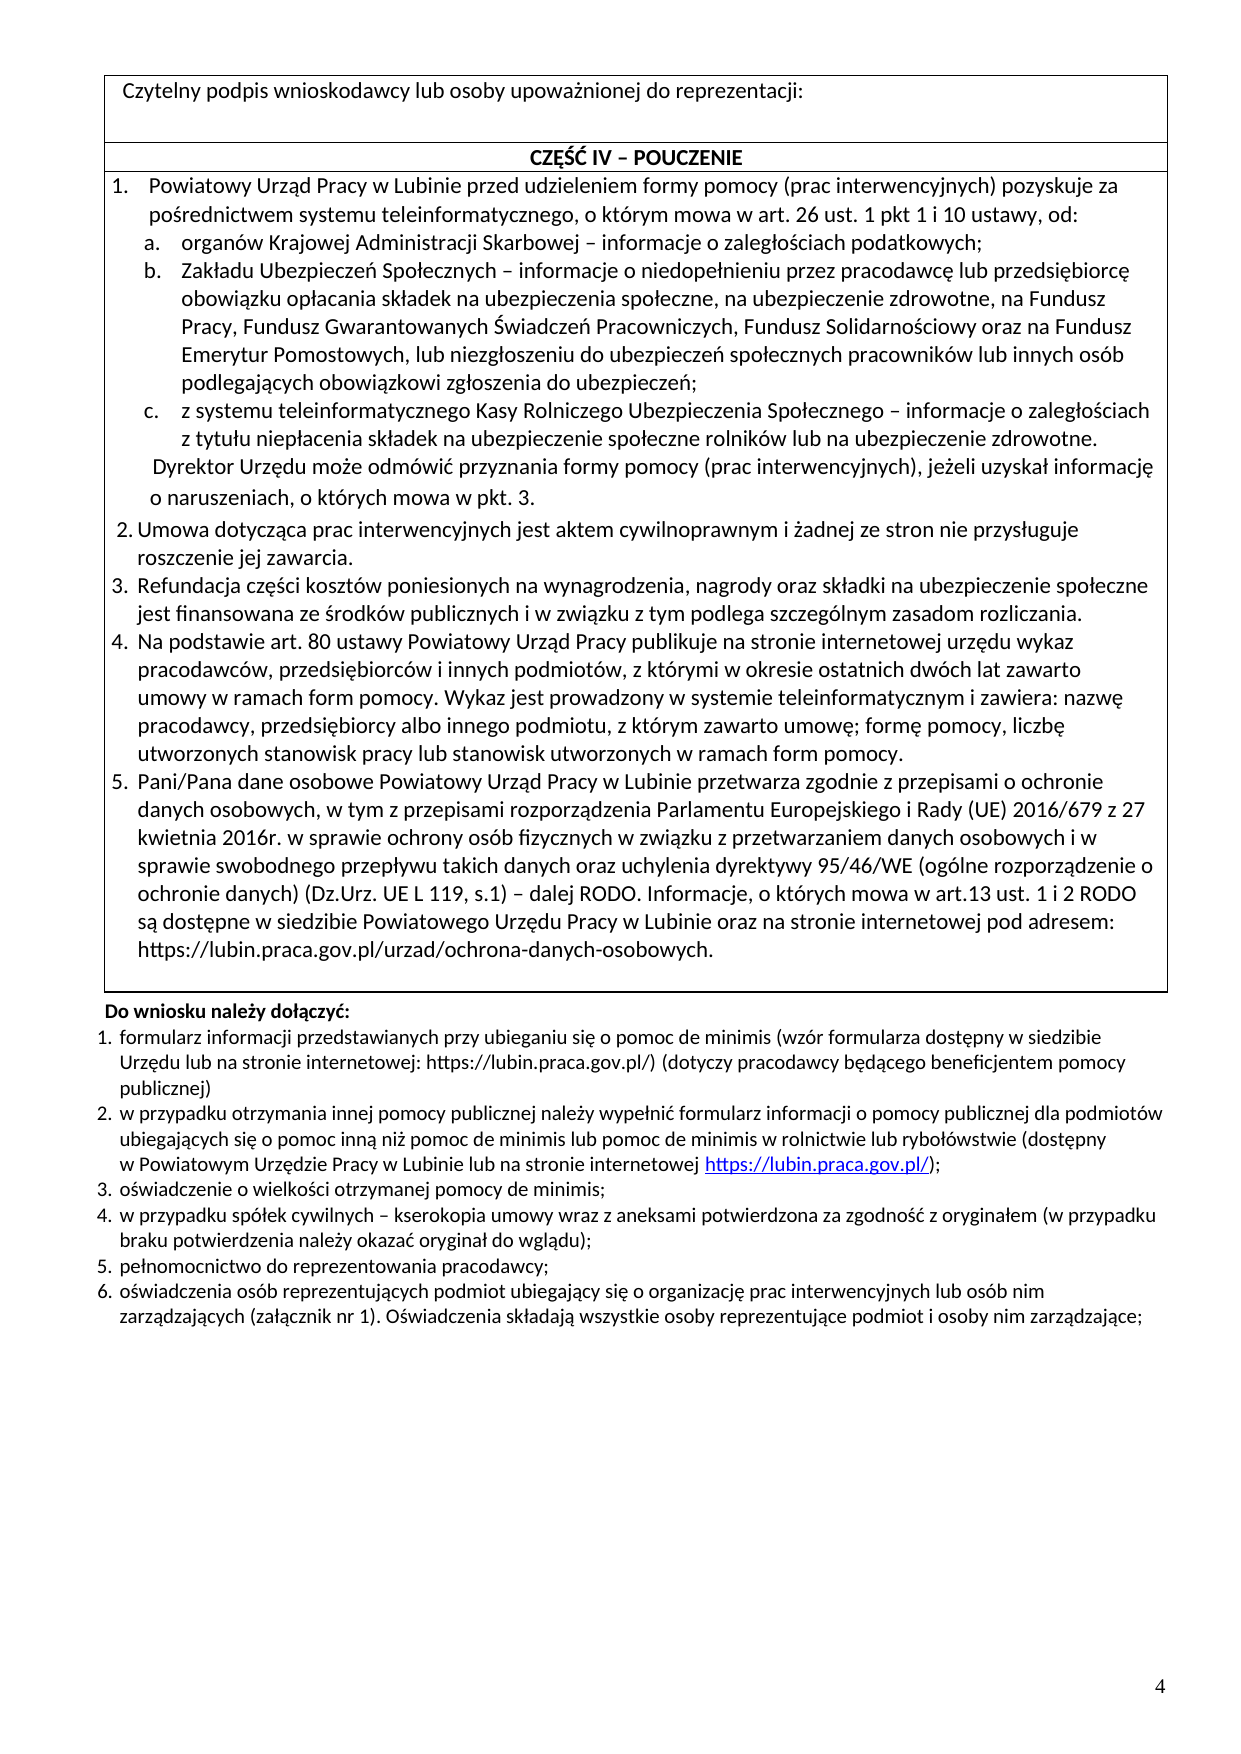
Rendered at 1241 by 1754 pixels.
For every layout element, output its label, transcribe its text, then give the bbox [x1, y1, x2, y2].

list w przypadku spółek cywilnych – kserokopia umowy wraz z aneksami potwierdzona za zgodność z oryginałem (w przypadku braku potwierdzenia należy okazać oryginał do wglądu); [97, 1202, 1165, 1253]
table_cell CZĘŚĆ IV – POUCZENIE [105, 143, 1167, 171]
list oświadczenie o wielkości otrzymanej pomocy de minimis; [97, 1177, 1165, 1202]
text Do wniosku należy dołączyć: [104, 999, 1165, 1024]
list formularz informacji przedstawianych przy ubieganiu się o pomoc de minimis (wzór formularza dostępny w siedzibie Urzędu lub na stronie internetowej: https://lubin.praca.gov.pl/) (dotyczy pracodawcy będącego beneficjentem pomocy publicznej) [97, 1024, 1165, 1100]
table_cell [105, 76, 1167, 142]
list w przypadku otrzymania innej pomocy publicznej należy wypełnić formularz informacji o pomocy publicznej dla podmiotów ubiegających się o pomoc inną niż pomoc de minimis lub pomoc de minimis w rolnictwie lub rybołówstwie (dostępny w Powiatowym Urzędzie Pracy w Lubinie lub na stronie internetowej https://lubin.praca.gov.pl/); [97, 1100, 1165, 1177]
list pełnomocnictwo do reprezentowania pracodawcy; [97, 1253, 1165, 1278]
table_cell Powiatowy Urząd Pracy w Lubinie przed udzieleniem formy pomocy (prac interwencyjnych) pozyskuje za pośrednictwem systemu teleinformatycznego, o którym mowa w art. 26 ust. 1 pkt 1 i 10 ustawy, od: organów Krajowej Administracji Skarbowej – informacje o zaległościach podatkowych; Zakładu Ubezpieczeń Społecznych – informacje o niedopełnieniu przez pracodawcę lub przedsiębiorcę obowiązku opłacania składek na ubezpieczenia społeczne, na ubezpieczenie zdrowotne, na Fundusz Pracy, Fundusz Gwarantowanych Świadczeń Pracowniczych, Fundusz Solidarnościowy oraz na Fundusz Emerytur Pomostowych, lub niezgłoszeniu do ubezpieczeń społecznych pracowników lub innych osób podlegających obowiązkowi zgłoszenia do ubezpieczeń; z systemu teleinformatycznego Kasy Rolniczego Ubezpieczenia Społecznego – informacje o zaległościach z tytułu niepłacenia składek na ubezpieczenie społeczne rolników lub na ubezpieczenie zdrowotne. Dyrektor Urzędu może odmówić przyznania formy pomocy (prac interwencyjnych), jeżeli uzyskał informację o naruszeniach, o których mowa w pkt. 3. Umowa dotycząca prac interwencyjnych jest aktem cywilnoprawnym i żadnej ze stron nie przysługuje roszczenie jej zawarcia. Refundacja części kosztów poniesionych na wynagrodzenia, nagrody oraz składki na ubezpieczenie społeczne jest finansowana ze środków publicznych i w związku z tym podlega szczególnym zasadom rozliczania. Na podstawie art. 80 ustawy Powiatowy Urząd Pracy publikuje na stronie internetowej urzędu wykaz pracodawców, przedsiębiorców i innych podmiotów, z którymi w okresie ostatnich dwóch lat zawarto umowy w ramach form pomocy. Wykaz jest prowadzony w systemie teleinformatycznym i zawiera: nazwę pracodawcy, przedsiębiorcy albo innego podmiotu, z którym zawarto umowę; formę pomocy, liczbę utworzonych stanowisk pracy lub stanowisk utworzonych w ramach form pomocy. Pani/Pana dane osobowe Powiatowy Urząd Pracy w Lubinie przetwarza zgodnie z przepisami o ochronie danych osobowych, w tym z przepisami rozporządzenia Parlamentu Europejskiego i Rady (UE) 2016/679 z 27 kwietnia 2016r. w sprawie ochrony osób fizycznych w związku z przetwarzaniem danych osobowych i w sprawie swobodnego przepływu takich danych oraz uchylenia dyrektywy 95/46/WE (ogólne rozporządzenie o ochronie danych) (Dz.Urz. UE L 119, s.1) – dalej RODO. Informacje, o których mowa w art.13 ust. 1 i 2 RODO są dostępne w siedzibie Powiatowego Urzędu Pracy w Lubinie oraz na stronie internetowej pod adresem: https://lubin.praca.gov.pl/urzad/ochrona-danych-osobowych. [105, 172, 1167, 991]
list oświadczenia osób reprezentujących podmiot ubiegający się o organizację prac interwencyjnych lub osób nim zarządzających (załącznik nr 1). Oświadczenia składają wszystkie osoby reprezentujące podmiot i osoby nim zarządzające; [97, 1278, 1165, 1329]
